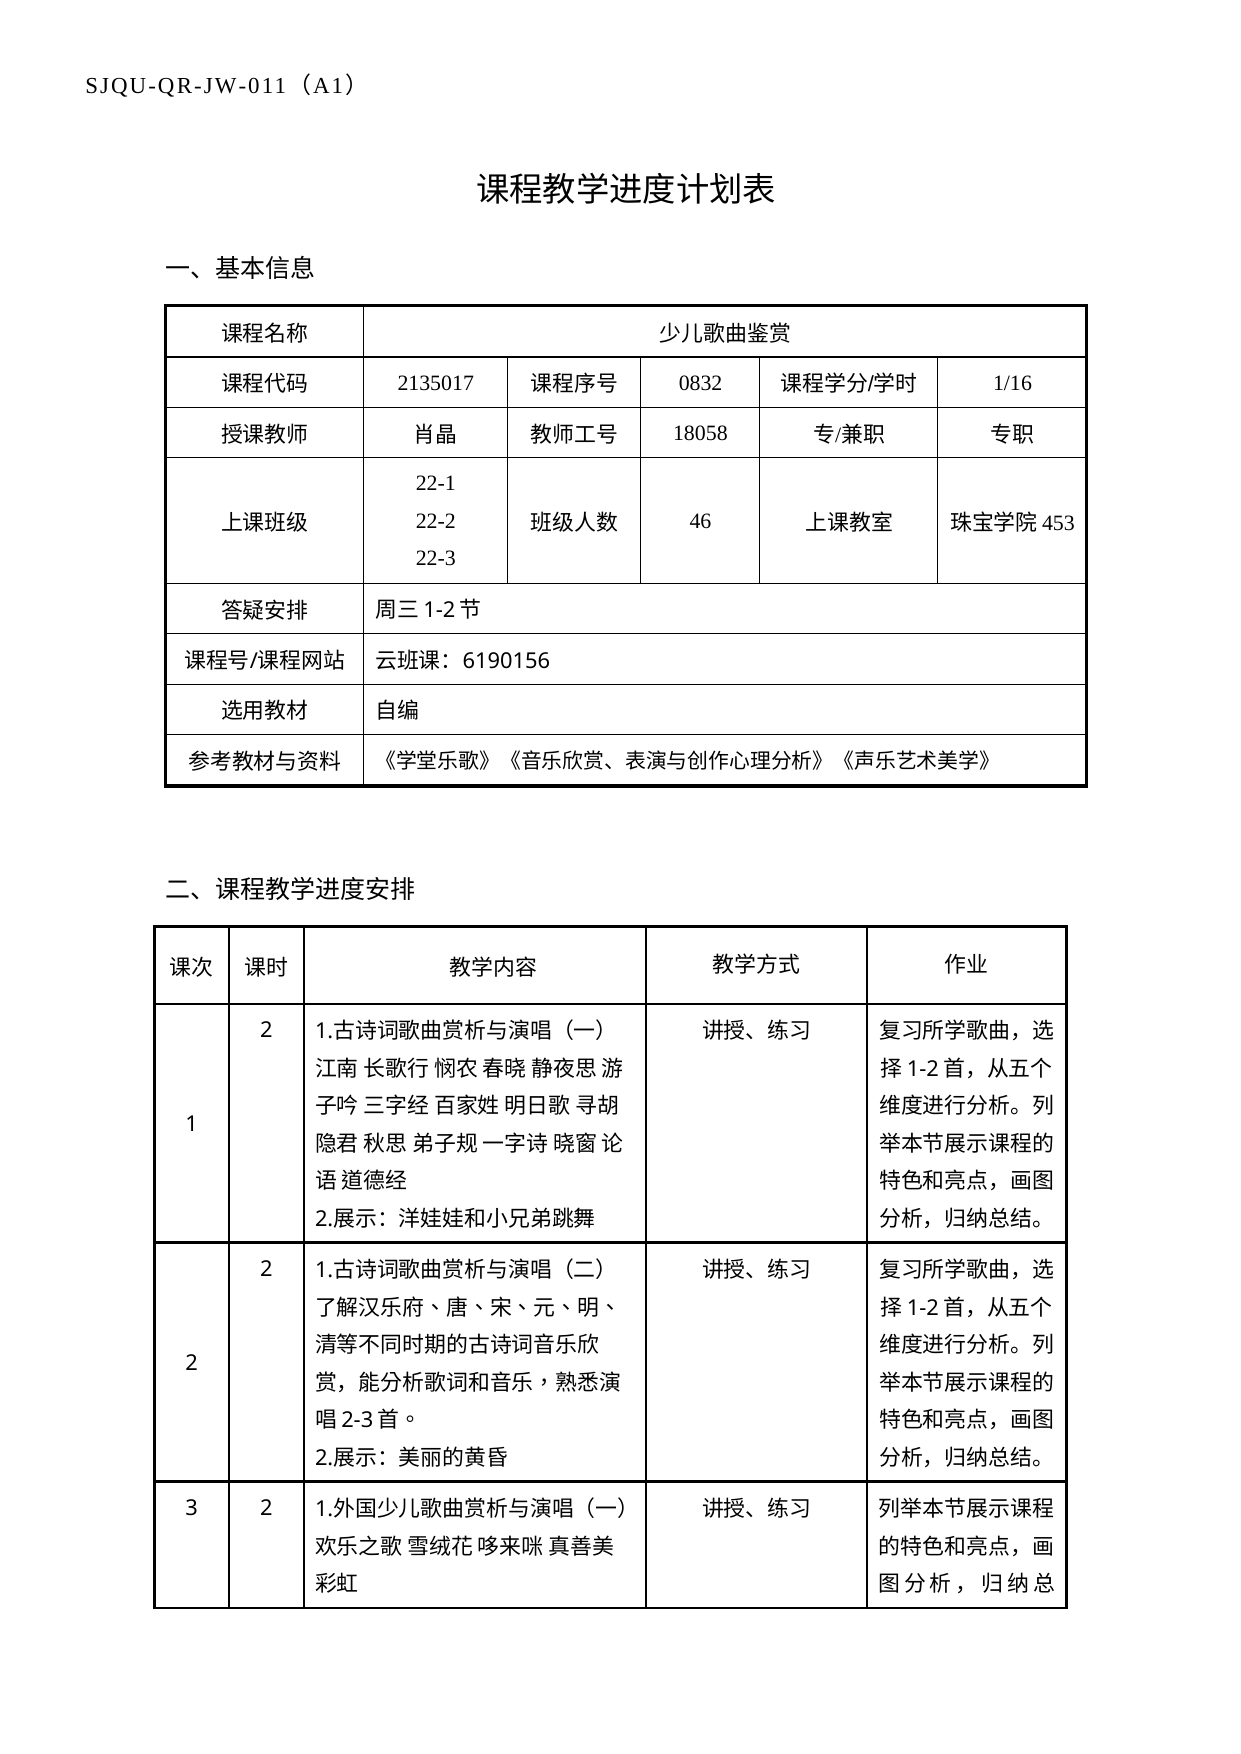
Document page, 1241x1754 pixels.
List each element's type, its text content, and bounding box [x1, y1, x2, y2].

table_cell 自编 [364, 685, 1085, 734]
table_cell 课程学分/学时 [760, 358, 937, 407]
table_cell 22-1 22-2 22-3 [364, 458, 507, 583]
table_cell 课程代码 [167, 358, 363, 407]
table_cell 复习所学歌曲，选择1-2首，从五个维度进行分析。列举本节展示课程的特色和亮点，画图分析，归纳总结。 [868, 1005, 1065, 1241]
table_cell 课程号/课程网站 [167, 634, 363, 683]
table_header 课时 [230, 928, 303, 1002]
text 课程教学进度计划表 [165, 163, 1087, 211]
table_cell 1 [156, 1005, 228, 1241]
table_cell 专/兼职 [760, 408, 937, 457]
table_cell 选用教材 [167, 685, 363, 734]
table_cell 讲授、练习 [647, 1005, 866, 1241]
table_cell 2 [230, 1005, 303, 1241]
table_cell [305, 1483, 645, 1607]
table_cell 2135017 [364, 358, 507, 407]
table_header 教学方式 [647, 928, 866, 1002]
table_cell 3 [156, 1483, 228, 1607]
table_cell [868, 1244, 1065, 1480]
table_header 课次 [156, 928, 228, 1002]
table_header 作业 [868, 928, 1065, 1002]
text 二、课程教学进度安排 [165, 870, 1087, 906]
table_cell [868, 1483, 1065, 1607]
table_cell 答疑安排 [167, 584, 363, 633]
table_cell 1.古诗词歌曲赏析与演唱（一） 江南 长歌行 悯农 春晓 静夜思 游子吟 三字经 百家姓 明日歌 寻胡隐君 秋思 弟子规 一字诗 晓窗 论语 道德经 2.展示：洋娃娃和小兄弟跳舞 [305, 1005, 645, 1241]
table_header 课程名称 [167, 307, 363, 356]
table_cell 2 [230, 1244, 303, 1480]
table_cell 教师工号 [508, 408, 640, 457]
table_cell 云班课：6190156 [364, 634, 1085, 683]
table_cell 肖晶 [364, 408, 507, 457]
table_header 少儿歌曲鉴赏 [364, 307, 1085, 356]
table_cell 课程序号 [508, 358, 640, 407]
table_cell 2 [156, 1244, 228, 1480]
table_cell 珠宝学院453 [938, 458, 1085, 583]
table_cell 周三1-2节 [364, 584, 1085, 633]
table_cell 授课教师 [167, 408, 363, 457]
table_cell 讲授、练习 [647, 1244, 866, 1480]
text 一、基本信息 [165, 249, 1087, 285]
table_cell 1.古诗词歌曲赏析与演唱（二） 了解汉乐府、唐、宋、元、明、清等不同时期的古诗词音乐欣赏，能分析歌词和音乐，熟悉演唱2-3首。 2.展示：美丽的黄昏 [305, 1244, 645, 1480]
table_cell 上课教室 [760, 458, 937, 583]
table_header 教学内容 [305, 928, 645, 1002]
table_cell 《学堂乐歌》《音乐欣赏、表演与创作心理分析》《声乐艺术美学》 [364, 735, 1085, 784]
table_cell 46 [641, 458, 759, 583]
table_cell 讲授、练习 [647, 1483, 866, 1607]
table_cell 18058 [641, 408, 759, 457]
table_cell 上课班级 [167, 458, 363, 583]
table_cell 2 [230, 1483, 303, 1607]
table_cell 专职 [938, 408, 1085, 457]
table_cell 1/16 [938, 358, 1085, 407]
table_cell 0832 [641, 358, 759, 407]
table_cell 参考教材与资料 [167, 735, 363, 784]
table_cell 班级人数 [508, 458, 640, 583]
